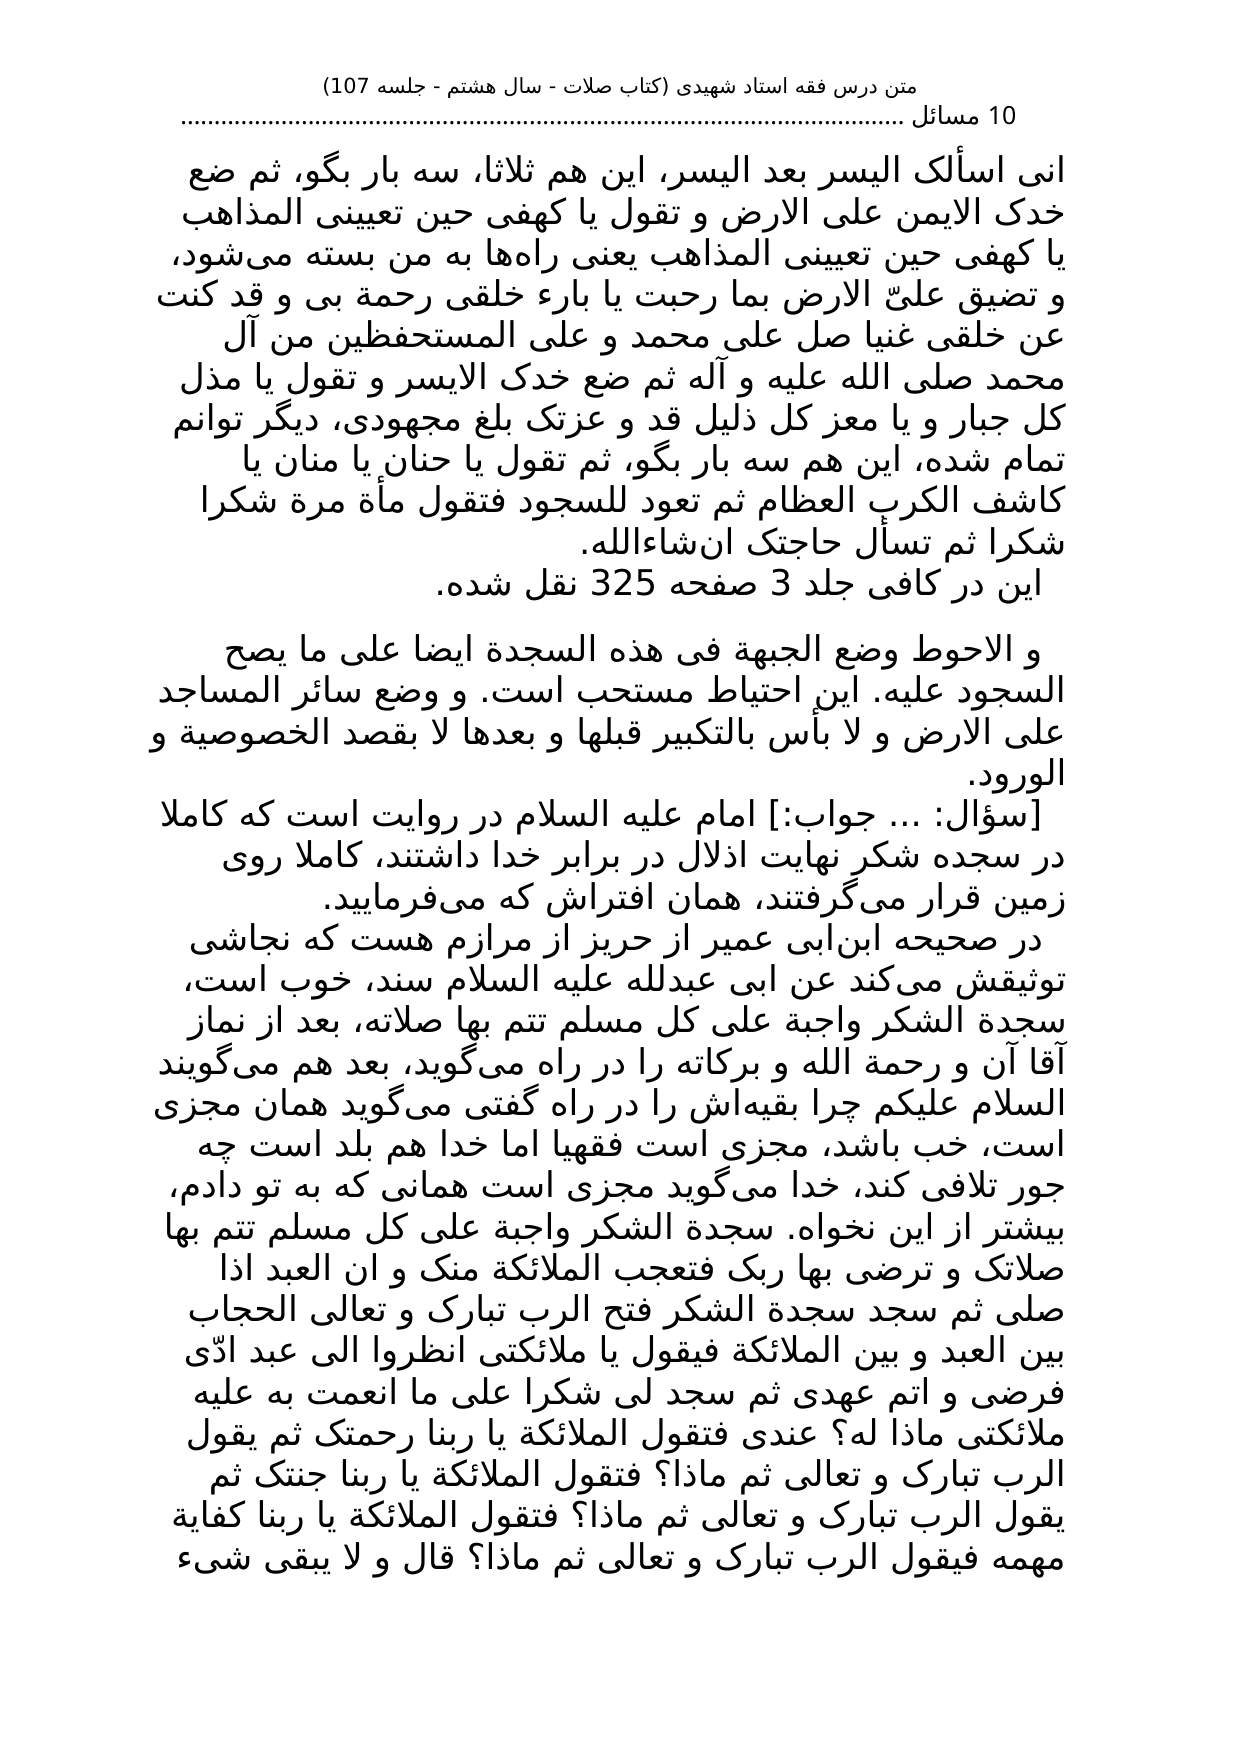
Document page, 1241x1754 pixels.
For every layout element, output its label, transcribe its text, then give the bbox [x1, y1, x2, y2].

text [سؤال: ... جواب:] امام علیه السلام در روایت است که کاملا در سجده شکر نهایت اذلال در برابر خدا داشتند، کاملا روی زمین قرار می‌‌گرفتند، همان افتراش که می‌‌فرمایید. [150, 794, 1067, 917]
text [150, 917, 1067, 1577]
text و الاحوط وضع الجبهة فی هذه السجدة ایضا علی ما یصح السجود علیه. این احتیاط مستحب است. و وضع سائر المساجد علی الارض و لا بأس بالتکبیر قبلها و بعدها لا بقصد الخصوصیة و الورود. [150, 629, 1067, 794]
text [150, 150, 1067, 562]
text این در کافی جلد 3 صفحه 325 نقل شده. [150, 562, 1067, 604]
